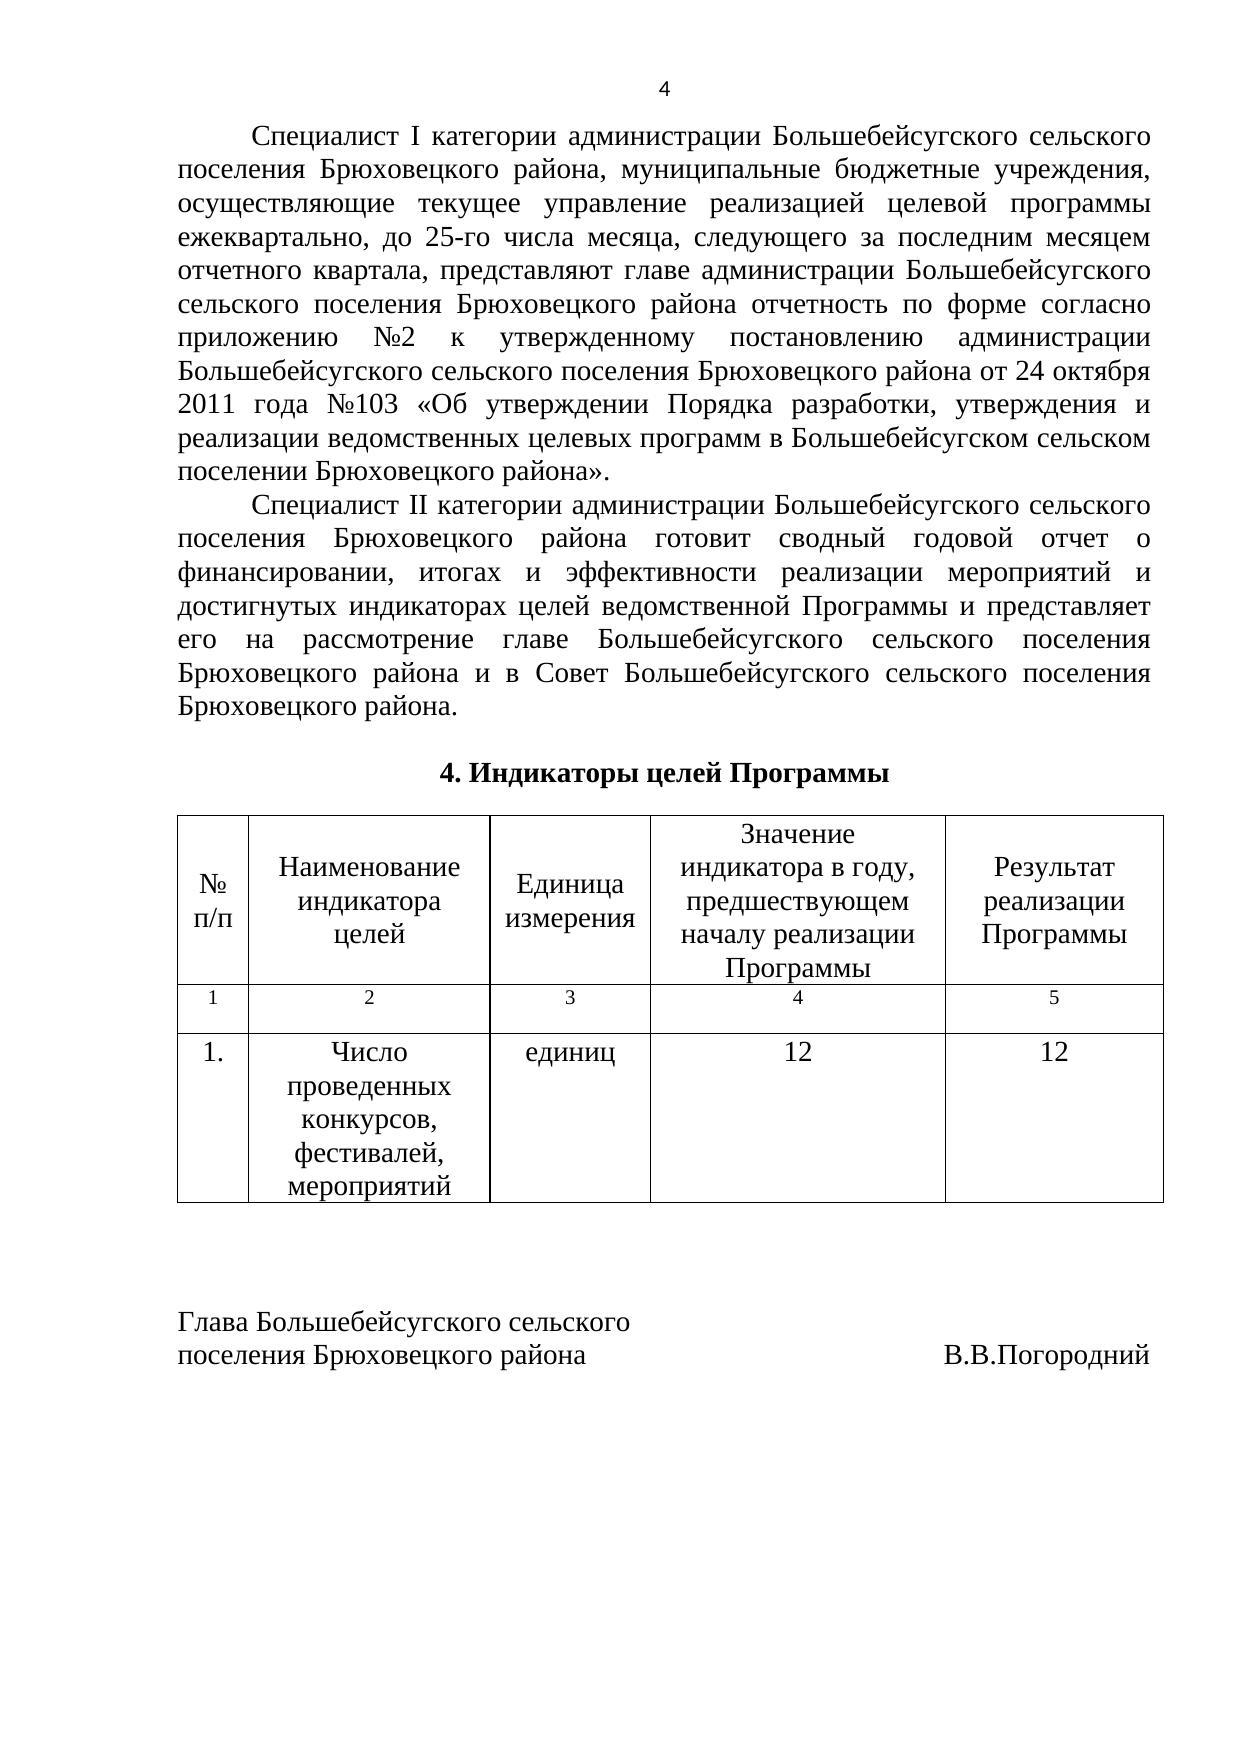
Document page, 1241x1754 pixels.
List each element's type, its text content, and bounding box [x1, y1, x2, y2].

text Глава Большебейсугского сельского [177, 1304, 1152, 1337]
table_cell 3 [491, 985, 650, 1033]
table_header Единица измерения [491, 816, 650, 983]
text 4. Индикаторы целей Программы [177, 755, 1152, 789]
table_header Наименование индикатора целей [249, 816, 489, 983]
table_cell 4 [651, 985, 945, 1033]
text Специалист II категории администрации Большебейсугского сельского поселения Брюховецкого района готовит сводный годовой отчет о финансировании, итогах и эффективности реализации мероприятий и достигнутых индикаторах целей ведомственной Программы и представляет его на рассмотрение главе Большебейсугского сельского поселения Брюховецкого района и в Совет Большебейсугского сельского поселения Брюховецкого района. [177, 487, 1152, 722]
text Специалист I категории администрации Большебейсугского сельского поселения Брюховецкого района, муниципальные бюджетные учреждения, осуществляющие текущее управление реализацией целевой программы ежеквартально, до 25-го числа месяца, следующего за последним месяцем отчетного квартала, представляют главе администрации Большебейсугского сельского поселения Брюховецкого района отчетность по форме согласно приложению №2 к утвержденному постановлению администрации Большебейсугского сельского поселения Брюховецкого района от 24 октября 2011 года №103 «Об утверждении Порядка разработки, утверждения и реализации ведомственных целевых программ в Большебейсугском сельском поселении Брюховецкого района». [177, 118, 1152, 487]
table_cell 1. [178, 1034, 248, 1202]
table_cell Число проведенных конкурсов, фестивалей, мероприятий [249, 1034, 489, 1202]
text поселения Брюховецкого района В.В.Погородний [177, 1337, 1152, 1371]
table_header № п/п [178, 816, 248, 983]
table_cell единиц [491, 1034, 650, 1202]
table_header Значение индикатора в году, предшествующем началу реализации Программы [651, 816, 945, 983]
table_cell 2 [249, 985, 489, 1033]
table_cell 5 [946, 985, 1163, 1033]
table_header Результат реализации Программы [946, 816, 1163, 983]
table_cell 12 [946, 1034, 1163, 1202]
table_cell 12 [651, 1034, 945, 1202]
table_cell 1 [178, 985, 248, 1033]
